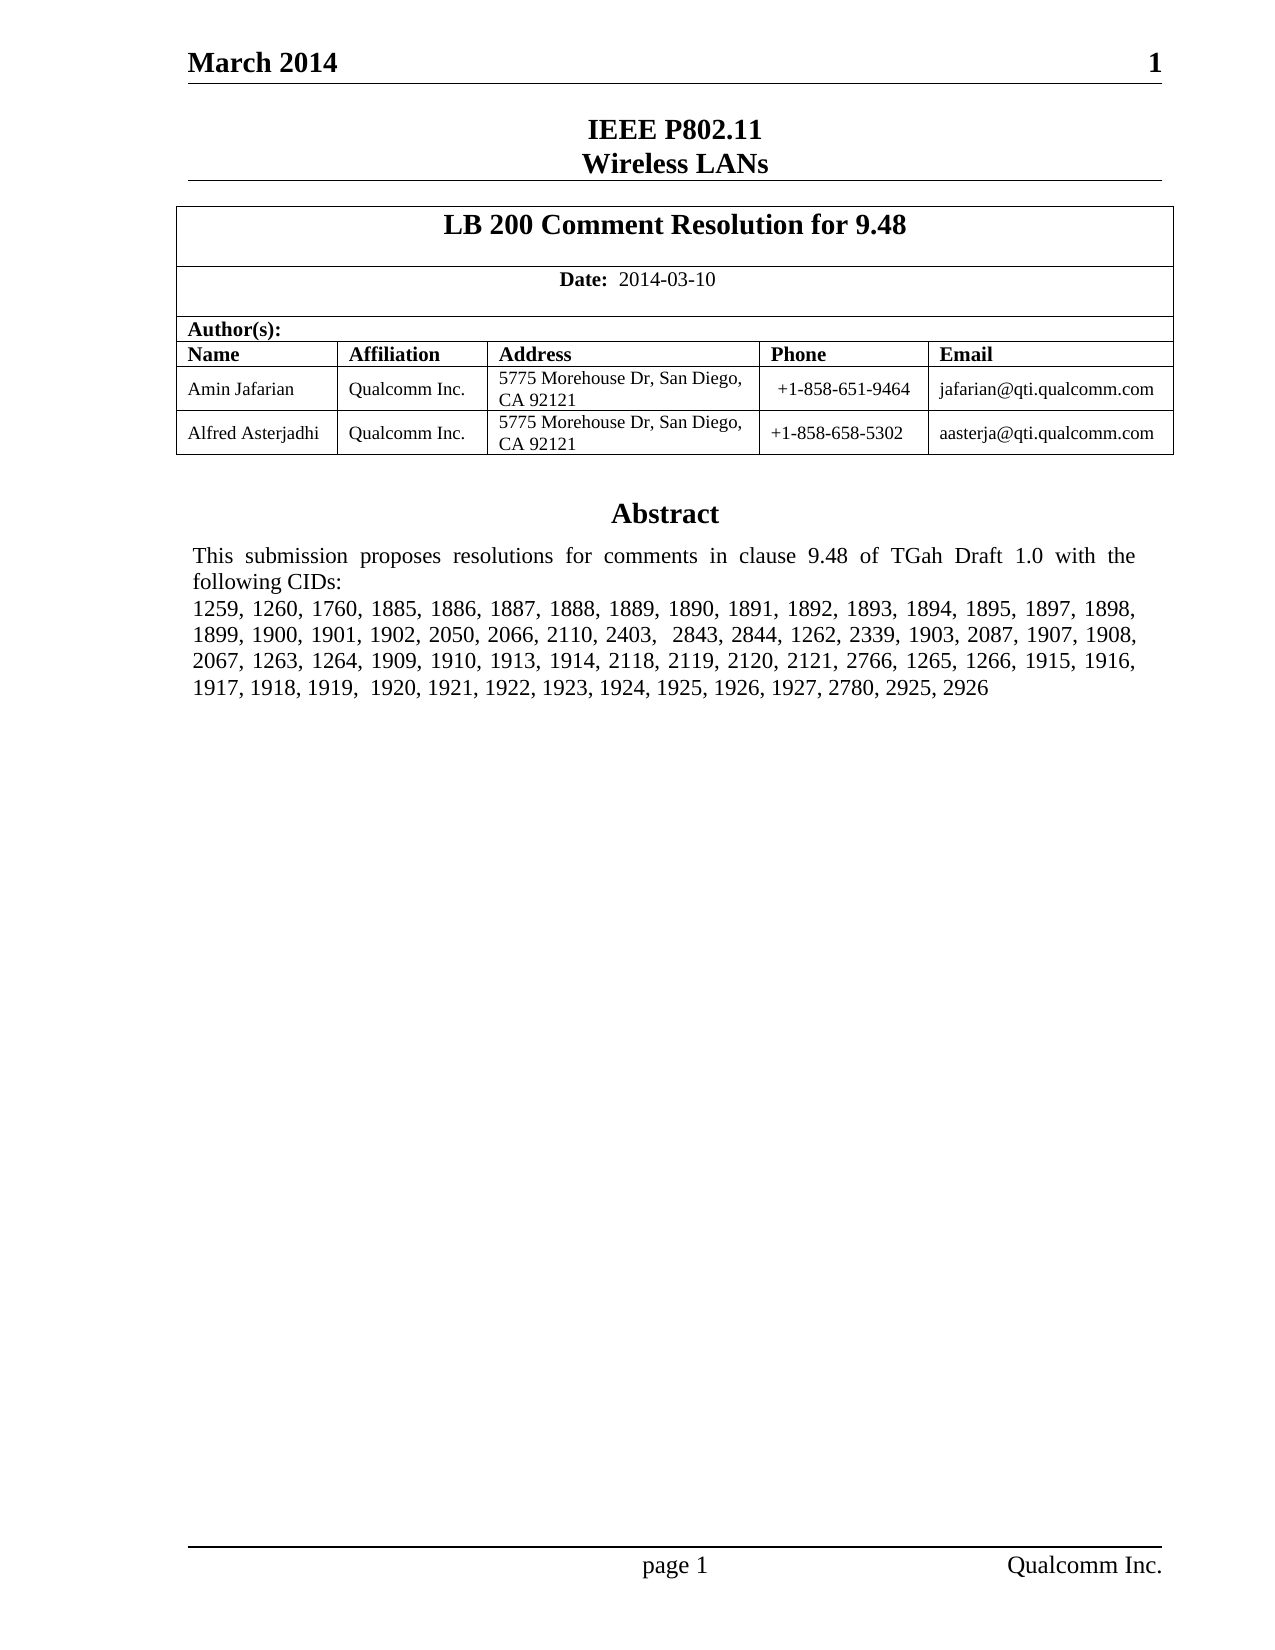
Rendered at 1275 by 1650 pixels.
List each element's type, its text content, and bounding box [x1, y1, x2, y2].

table_cell +1-858-651-9464 [760, 367, 928, 410]
table_cell Author(s): [177, 317, 1173, 341]
table_cell Phone [760, 342, 928, 366]
table_cell Affiliation [338, 342, 487, 366]
table_cell 5775 Morehouse Dr, San Diego, CA 92121 [488, 367, 759, 410]
table_cell Name [177, 342, 337, 366]
table_cell +1-858-658-5302 [760, 411, 928, 454]
table_cell jafarian@qti.qualcomm.com [929, 367, 1173, 410]
table_cell 5775 Morehouse Dr, San Diego, CA 92121 [488, 411, 759, 454]
table_cell Alfred Asterjadhi [177, 411, 337, 454]
table_cell Qualcomm Inc. [338, 367, 487, 410]
table_header LB 200 Comment Resolution for 9.48 [177, 207, 1173, 266]
text IEEE P802.11 Wireless LANs [187, 112, 1162, 181]
table_cell Email [929, 342, 1173, 366]
table_cell Qualcomm Inc. [338, 411, 487, 454]
table_cell Date: 2014-03-10 [177, 267, 1173, 316]
table_cell aasterja@qti.qualcomm.com [929, 411, 1173, 454]
table_cell Amin Jafarian [177, 367, 337, 410]
table_cell Address [488, 342, 759, 366]
